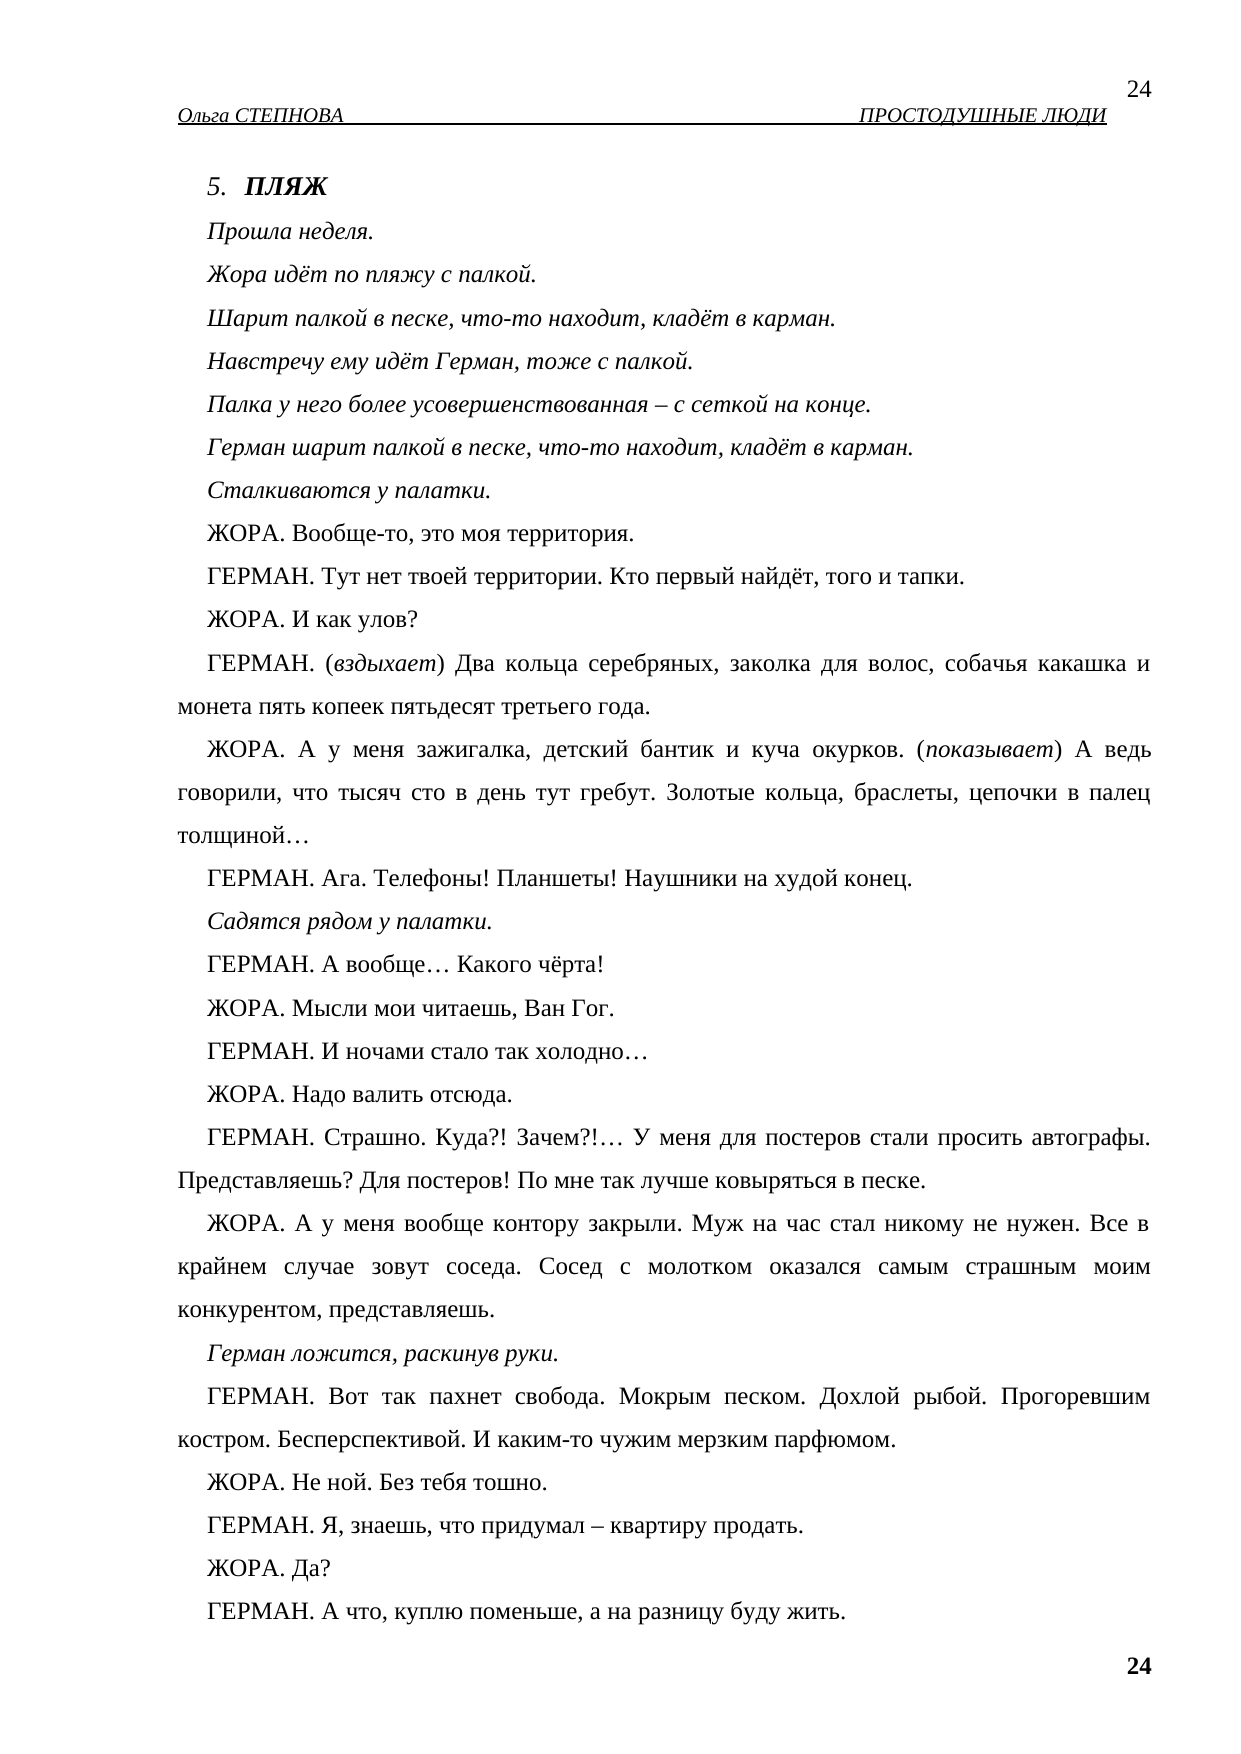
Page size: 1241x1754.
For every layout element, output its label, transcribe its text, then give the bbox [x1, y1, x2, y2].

text ЖОРА. А у меня зажигалка, детский бантик и куча окурков. (показывает) А ведь говорили, что тысяч сто в день тут гребут. Золотые кольца, браслеты, цепочки в палец толщиной… [177, 734, 1152, 849]
text ГЕРМАН. И ночами стало так холодно… [177, 1036, 1152, 1064]
text ГЕРМАН. Я, знаешь, что придумал – квартиру продать. [177, 1510, 1152, 1539]
text ЖОРА. Не ной. Без тебя тошно. [177, 1467, 1152, 1496]
text ЖОРА. Да? [177, 1553, 1152, 1582]
text ЖОРА. Надо валить отсюда. [177, 1079, 1152, 1108]
text ГЕРМАН. А что, куплю поменьше, а на разницу буду жить. [177, 1596, 1152, 1625]
text Палка у него более усовершенствованная – с сеткой на конце. [177, 389, 1152, 418]
text Шарит палкой в песке, что-то находит, кладёт в карман. [177, 303, 1152, 331]
text ГЕРМАН. Страшно. Куда?! Зачем?!… У меня для постеров стали просить автографы. Представляешь? Для постеров! По мне так лучше ковыряться в песке. [177, 1122, 1152, 1194]
text Навстречу ему идёт Герман, тоже с палкой. [177, 346, 1152, 374]
text ЖОРА. А у меня вообще контору закрыли. Муж на час стал никому не нужен. Все в крайнем случае зовут соседа. Сосед с молотком оказался самым страшным моим конкурентом, представляешь. [177, 1208, 1152, 1323]
text ЖОРА. Мысли мои читаешь, Ван Гог. [177, 993, 1152, 1021]
text Сталкиваются у палатки. [177, 475, 1152, 504]
text ГЕРМАН. Тут нет твоей территории. Кто первый найдёт, того и тапки. [177, 561, 1152, 590]
text ГЕРМАН. А вообще… Какого чёрта! [177, 949, 1152, 978]
text ЖОРА. Вообще-то, это моя территория. [177, 518, 1152, 547]
text Герман ложится, раскинув руки. [177, 1338, 1152, 1366]
text ЖОРА. И как улов? [177, 604, 1152, 633]
text Герман шарит палкой в песке, что-то находит, кладёт в карман. [177, 432, 1152, 461]
text ГЕРМАН. Вот так пахнет свобода. Мокрым песком. Дохлой рыбой. Прогоревшим костром. Бесперспективой. И каким-то чужим мерзким парфюмом. [177, 1381, 1152, 1453]
text ГЕРМАН. Ага. Телефоны! Планшеты! Наушники на худой конец. [177, 863, 1152, 892]
text ГЕРМАН. (вздыхает) Два кольца серебряных, заколка для волос, собачья какашка и монета пять копеек пятьдесят третьего года. [177, 648, 1152, 719]
list ПЛЯЖ [207, 170, 1152, 201]
text Садятся рядом у палатки. [177, 906, 1152, 935]
text Жора идёт по пляжу с палкой. [177, 259, 1152, 288]
text Прошла неделя. [177, 216, 1152, 245]
